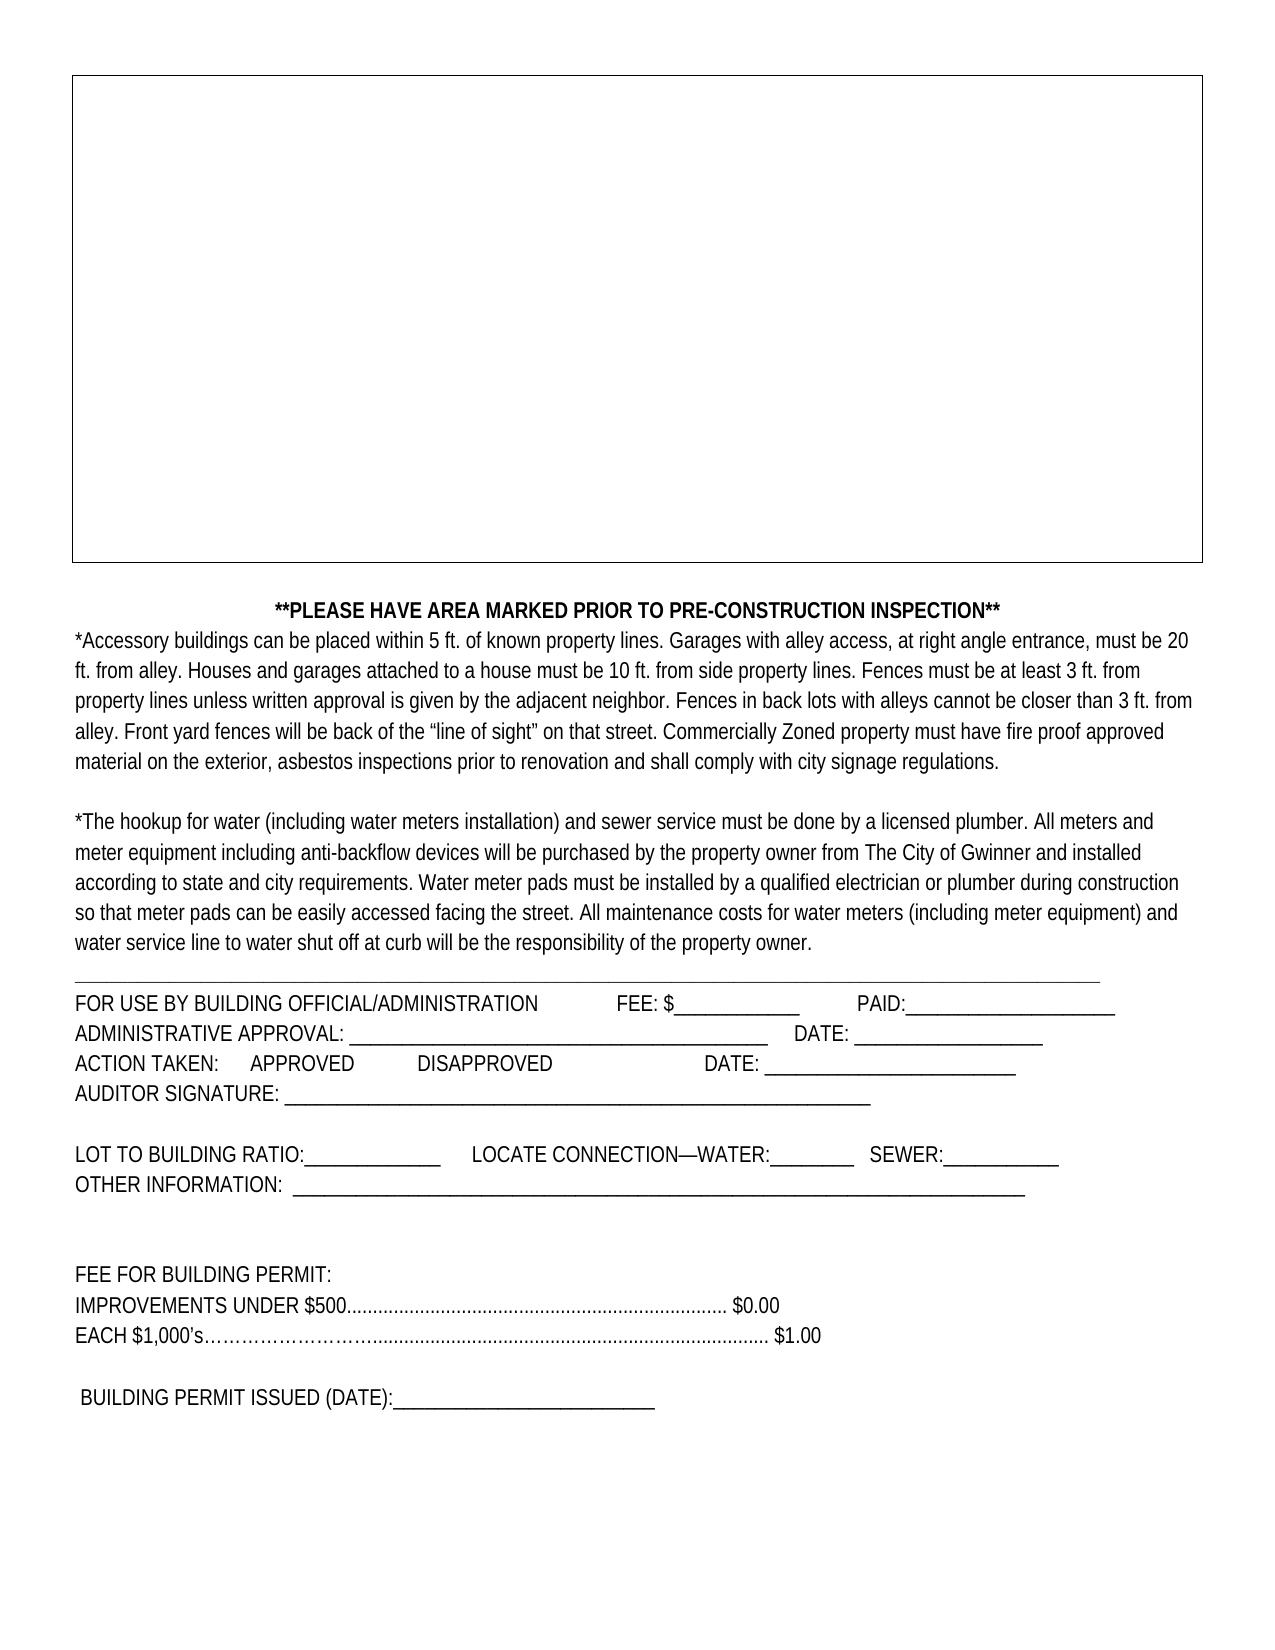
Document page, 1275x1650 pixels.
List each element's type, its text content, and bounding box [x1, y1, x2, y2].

text FOR USE BY BUILDING OFFICIAL/ADMINISTRATION FEE: $____________ PAID:____________________ [75, 989, 1200, 1016]
text *Accessory buildings can be placed within 5 ft. of known property lines. Garages with alley access, at right angle entrance, must be 20 ft. from alley. Houses and garages attached to a house must be 10 ft. from side property lines. Fences must be at least 3 ft. from property lines unless written approval is given by the adjacent neighbor. Fences in back lots with alleys cannot be closer than 3 ft. from alley. Front yard fences will be back of the “line of sight” on that street. Commercially Zoned property must have fire proof approved material on the exterior, asbestos inspections prior to renovation and shall comply with city signage regulations. [75, 627, 1200, 774]
text FEE FOR BUILDING PERMIT: [75, 1261, 1200, 1288]
text __________________________________________________________________________________________________ [75, 959, 1200, 986]
text ACTION TAKEN: APPROVED DISAPPROVED DATE: ________________________ [75, 1050, 1200, 1076]
text **PLEASE HAVE AREA MARKED PRIOR TO PRE-CONSTRUCTION INSPECTION** [75, 597, 1200, 623]
text LOT TO BUILDING RATIO:_____________ LOCATE CONNECTION—WATER:________ SEWER:___________ [75, 1141, 1200, 1167]
text BUILDING PERMIT ISSUED (DATE):_________________________ [75, 1384, 1200, 1411]
text ADMINISTRATIVE APPROVAL: ________________________________________ DATE: __________________ [75, 1020, 1200, 1046]
text EACH $1,000’s………………………............................................................................ $1.00 [75, 1322, 1200, 1348]
text IMPROVEMENTS UNDER $500......................................................................... $0.00 [75, 1292, 1200, 1318]
text AUDITOR SIGNATURE: ________________________________________________________ [75, 1080, 1200, 1106]
text *The hookup for water (including water meters installation) and sewer service must be done by a licensed plumber. All meters and meter equipment including anti-backflow devices will be purchased by the property owner from The City of Gwinner and installed according to state and city requirements. Water meter pads must be installed by a qualified electrician or plumber during construction so that meter pads can be easily accessed facing the street. All maintenance costs for water meters (including meter equipment) and water service line to water shut off at curb will be the responsibility of the property owner. [75, 808, 1200, 955]
text OTHER INFORMATION: ______________________________________________________________________ [75, 1171, 1200, 1197]
